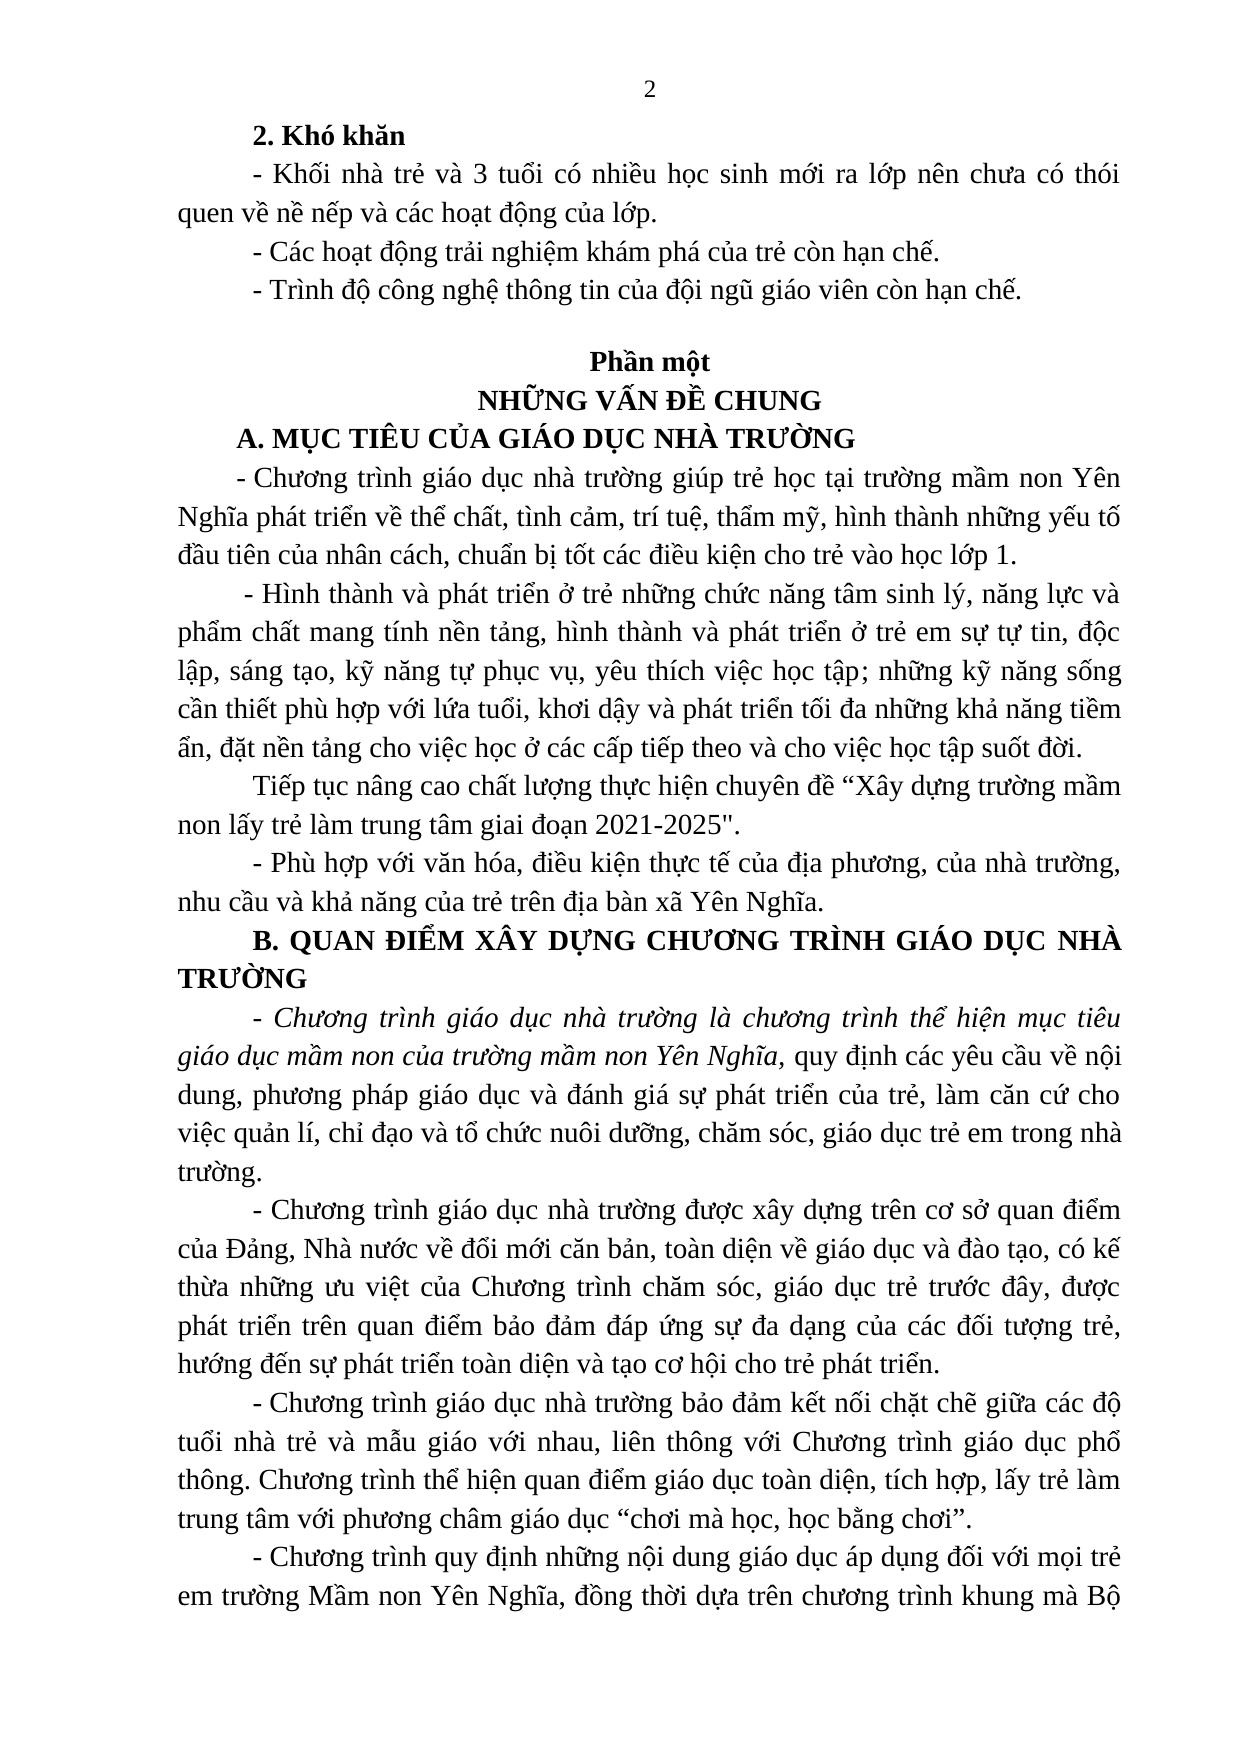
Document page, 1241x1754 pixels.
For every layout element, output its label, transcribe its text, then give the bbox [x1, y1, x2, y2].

text - Phù hợp với văn hóa, điều kiện thực tế của địa phương, của nhà trường, nhu cầu và khả năng của trẻ trên địa bàn xã Yên Nghĩa. [177, 846, 1122, 918]
text A. MỤC TIÊU CỦA GIÁO DỤC NHÀ TRƯỜNG [177, 422, 1122, 455]
text Tiếp tục nâng cao chất lượng thực hiện chuyên đề “Xây dựng trường mầm non lấy trẻ làm trung tâm giai đoạn 2021-2025". [177, 768, 1122, 841]
text - Chương trình giáo dục nhà trường được xây dựng trên cơ sở quan điểm của Đảng, Nhà nước về đổi mới căn bản, toàn diện về giáo dục và đào tạo, có kế thừa những ưu việt của Chương trình chăm sóc, giáo dục trẻ trước đây, được phát triển trên quan điểm bảo đảm đáp ứng sự đa dạng của các đối tượng trẻ, hướng đến sự phát triển toàn diện và tạo cơ hội cho trẻ phát triển. [177, 1192, 1122, 1380]
text - Chương trình giáo dục nhà trường bảo đảm kết nối chặt chẽ giữa các độ tuổi nhà trẻ và mẫu giáo với nhau, liên thông với Chương trình giáo dục phổ thông. Chương trình thể hiện quan điểm giáo dục toàn diện, tích hợp, lấy trẻ làm trung tâm với phương châm giáo dục “chơi mà học, học bằng chơi”. [177, 1385, 1122, 1534]
text - Chương trình giáo dục nhà trường giúp trẻ học tại trường mầm non Yên Nghĩa phát triển về thể chất, tình cảm, trí tuệ, thẩm mỹ, hình thành những yếu tố đầu tiên của nhân cách, chuẩn bị tốt các điều kiện cho trẻ vào học lớp 1. [177, 532, 1122, 571]
text - Các hoạt động trải nghiệm khám phá của trẻ còn hạn chế. [177, 234, 1122, 267]
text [177, 1539, 1122, 1611]
text B. QUAN ĐIỂM XÂY DỰNG CHƯƠNG TRÌNH GIÁO DỤC NHÀ TRƯỜNG [177, 923, 1122, 995]
text - Hình thành và phát triển ở trẻ những chức năng tâm sinh lý, năng lực và phẩm chất mang tính nền tảng, hình thành và phát triển ở trẻ em sự tự tin, độc lập, sáng tạo, kỹ năng tự phục vụ, yêu thích việc học tập; những kỹ năng sống cần thiết phù hợp với lứa tuổi, khơi dậy và phát triển tối đa những khả năng tiềm ẩn, đặt nền tảng cho việc học ở các cấp tiếp theo và cho việc học tập suốt đời. [177, 576, 1122, 614]
text NHỮNG VẤN ĐỀ CHUNG [177, 383, 1122, 417]
text - Trình độ công nghệ thông tin của đội ngũ giáo viên còn hạn chế. [177, 272, 1122, 306]
text - Chương trình giáo dục nhà trường là chương trình thể hiện mục tiêu giáo dục mầm non của trường mầm non Yên Nghĩa, quy định các yêu cầu về nội dung, phương pháp giáo dục và đánh giá sự phát triển của trẻ, làm căn cứ cho việc quản lí, chỉ đạo và tổ chức nuôi dưỡng, chăm sóc, giáo dục trẻ em trong nhà trường. [177, 1000, 1122, 1187]
text 2. Khó khăn [177, 118, 1122, 152]
text - Hình thành và phát triển ở trẻ những chức năng tâm sinh lý, năng lực và phẩm chất mang tính nền tảng, hình thành và phát triển ở trẻ em sự tự tin, độc lập, sáng tạo, kỹ năng tự phục vụ, yêu thích việc học tập; những kỹ năng sống cần thiết phù hợp với lứa tuổi, khơi dậy và phát triển tối đa những khả năng tiềm ẩn, đặt nền tảng cho việc học ở các cấp tiếp theo và cho việc học tập suốt đời. [177, 725, 1122, 763]
text Phần một [177, 344, 1122, 378]
text - Khối nhà trẻ và 3 tuổi có nhiều học sinh mới ra lớp nên chưa có thói quen về nề nếp và các hoạt động của lớp. [177, 157, 1122, 229]
text - Chương trình giáo dục nhà trường giúp trẻ học tại trường mầm non Yên Nghĩa phát triển về thể chất, tình cảm, trí tuệ, thẩm mỹ, hình thành những yếu tố đầu tiên của nhân cách, chuẩn bị tốt các điều kiện cho trẻ vào học lớp 1. [177, 460, 1122, 499]
